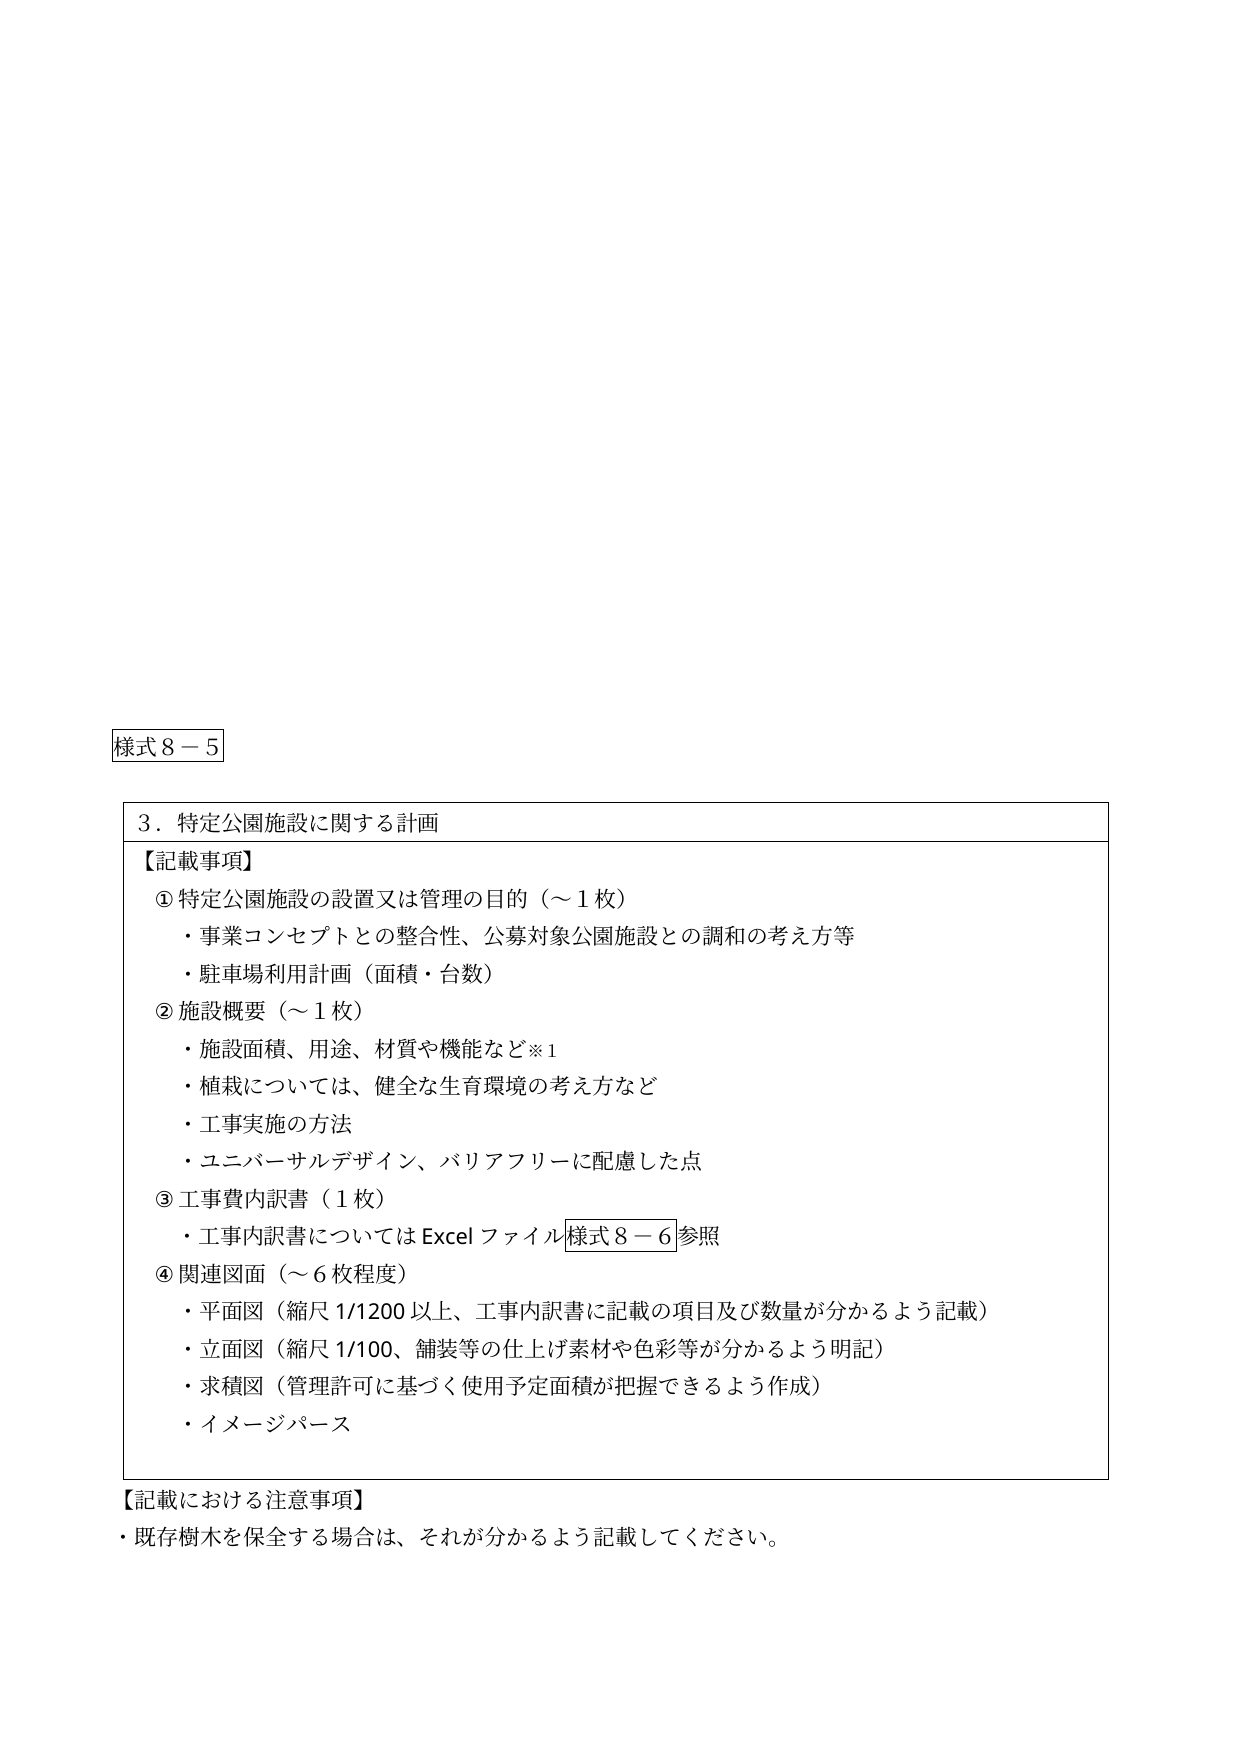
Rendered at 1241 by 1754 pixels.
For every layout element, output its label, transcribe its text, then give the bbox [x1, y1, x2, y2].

table_cell 【記載事項】 ①特定公園施設の設置又は管理の目的（～１枚） ・事業コンセプトとの整合性、公募対象公園施設との調和の考え方等 ・駐車場利用計画（面積・台数） ②施設概要（～１枚） ・施設面積、用途、材質や機能など※１ ・植栽については、健全な生育環境の考え方など ・工事実施の方法 ・ユニバーサルデザイン、バリアフリーに配慮した点 ③工事費内訳書（１枚） ・工事内訳書についてはExcelファイル様式８－６参照 ④関連図面（～６枚程度） ・平面図（縮尺1/1200以上、工事内訳書に記載の項目及び数量が分かるよう記載） ・立面図（縮尺1/100、舗装等の仕上げ素材や色彩等が分かるよう明記） ・求積図（管理許可に基づく使用予定面積が把握できるよう作成） ・イメージパース [124, 842, 1108, 1479]
text ・既存樹木を保全する場合は、それが分かるよう記載してください。 [112, 1518, 1128, 1555]
table_header ３．特定公園施設に関する計画 [124, 803, 1108, 841]
text 【記載における注意事項】 [112, 1480, 1128, 1518]
text 様式８－５ [112, 727, 1128, 764]
